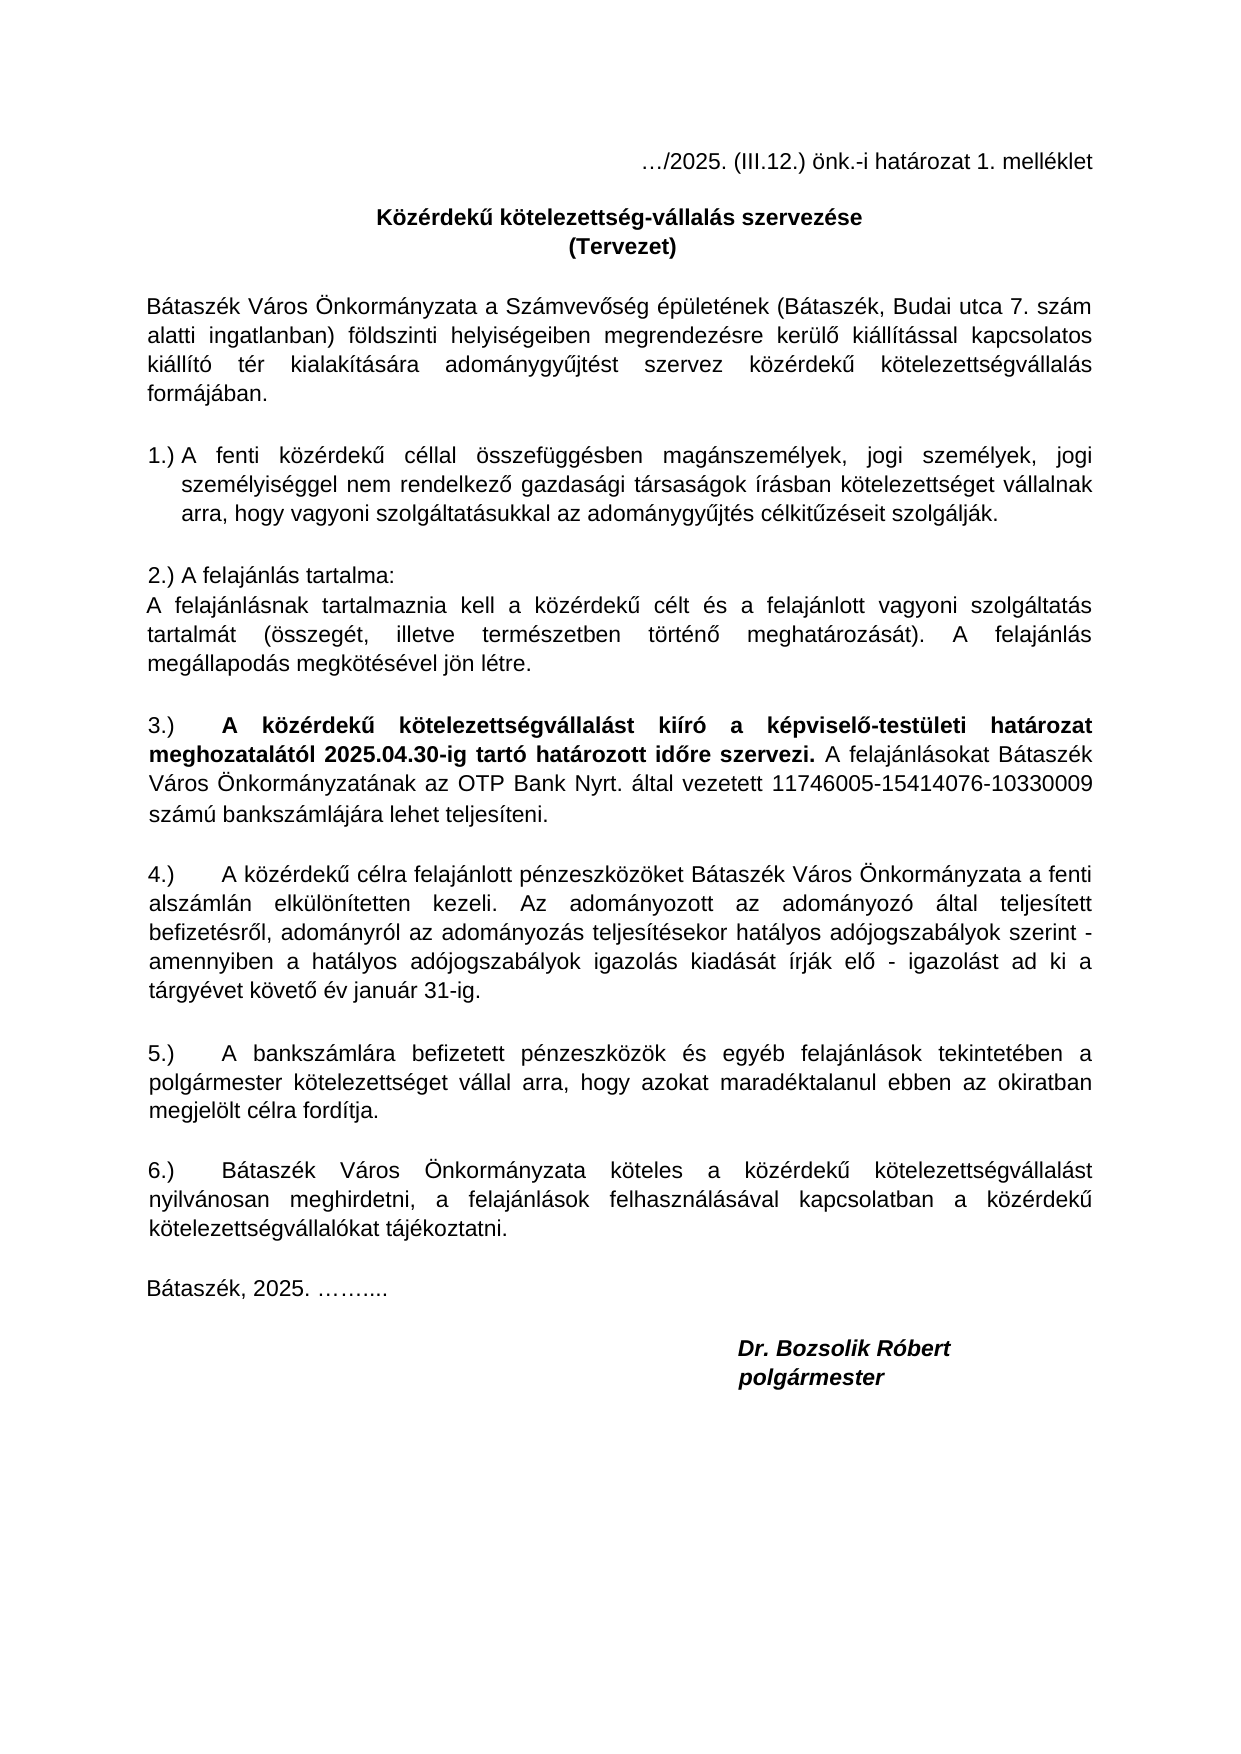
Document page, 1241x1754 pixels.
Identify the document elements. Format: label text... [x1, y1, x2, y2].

text A felajánlásnak tartalmaznia kell a közérdekű célt és a felajánlott vagyoni szolgáltatás tartalmát (összegét, illetve természetben történő meghatározását). A felajánlás megállapodás megkötésével jön létre. [146, 592, 1093, 676]
text (Tervezet) [146, 233, 1093, 259]
text Bátaszék, 2025. …….... [146, 1275, 1093, 1301]
text Dr. Bozsolik Róbert polgármester [738, 1335, 1017, 1390]
list Bátaszék Város Önkormányzata köteles a közérdekű kötelezettségvállalást nyilvánosan meghirdetni, a felajánlások felhasználásával kapcsolatban a közérdekű kötelezettségvállalókat tájékoztatni. [148, 1157, 1093, 1242]
text Közérdekű kötelezettség-vállalás szervezése [146, 203, 1093, 230]
list A közérdekű célra felajánlott pénzeszközöket Bátaszék Város Önkormányzata a fenti alszámlán elkülönítetten kezeli. Az adományozott az adományozó által teljesített befizetésről, adományról az adományozás teljesítésekor hatályos adójogszabályok szerint - amennyiben a hatályos adójogszabályok igazolás kiadását írják elő - igazolást ad ki a tárgyévet követő év január 31-ig. [148, 861, 1093, 1004]
list A fenti közérdekű céllal összefüggésben magánszemélyek, jogi személyek, jogi személyiséggel nem rendelkező gazdasági társaságok írásban kötelezettséget vállalnak arra, hogy vagyoni szolgáltatásukkal az adománygyűjtés célkitűzéseit szolgálják. [148, 442, 1093, 527]
list A felajánlás tartalma: [148, 562, 1093, 589]
list A bankszámlára befizetett pénzeszközök és egyéb felajánlások tekintetében a polgármester kötelezettséget vállal arra, hogy azokat maradéktalanul ebben az okiratban megjelölt célra fordítja. [148, 1039, 1093, 1124]
text …/2025. (III.12.) önk.-i határozat 1. melléklet [223, 148, 1093, 174]
text Bátaszék Város Önkormányzata a Számvevőség épületének (Bátaszék, Budai utca 7. szám alatti ingatlanban) földszinti helyiségeiben megrendezésre kerülő kiállítással kapcsolatos kiállító tér kialakítására adománygyűjtést szervez közérdekű kötelezettségvállalás formájában. [146, 293, 1093, 406]
list A közérdekű kötelezettségvállalást kiíró a képviselő-testületi határozat meghozatalától 2025.04.30-ig tartó határozott időre szervezi. A felajánlásokat Bátaszék Város Önkormányzatának az OTP Bank Nyrt. által vezetett 11746005-15414076-10330009 számú bankszámlájára lehet teljesíteni. [148, 712, 1093, 828]
